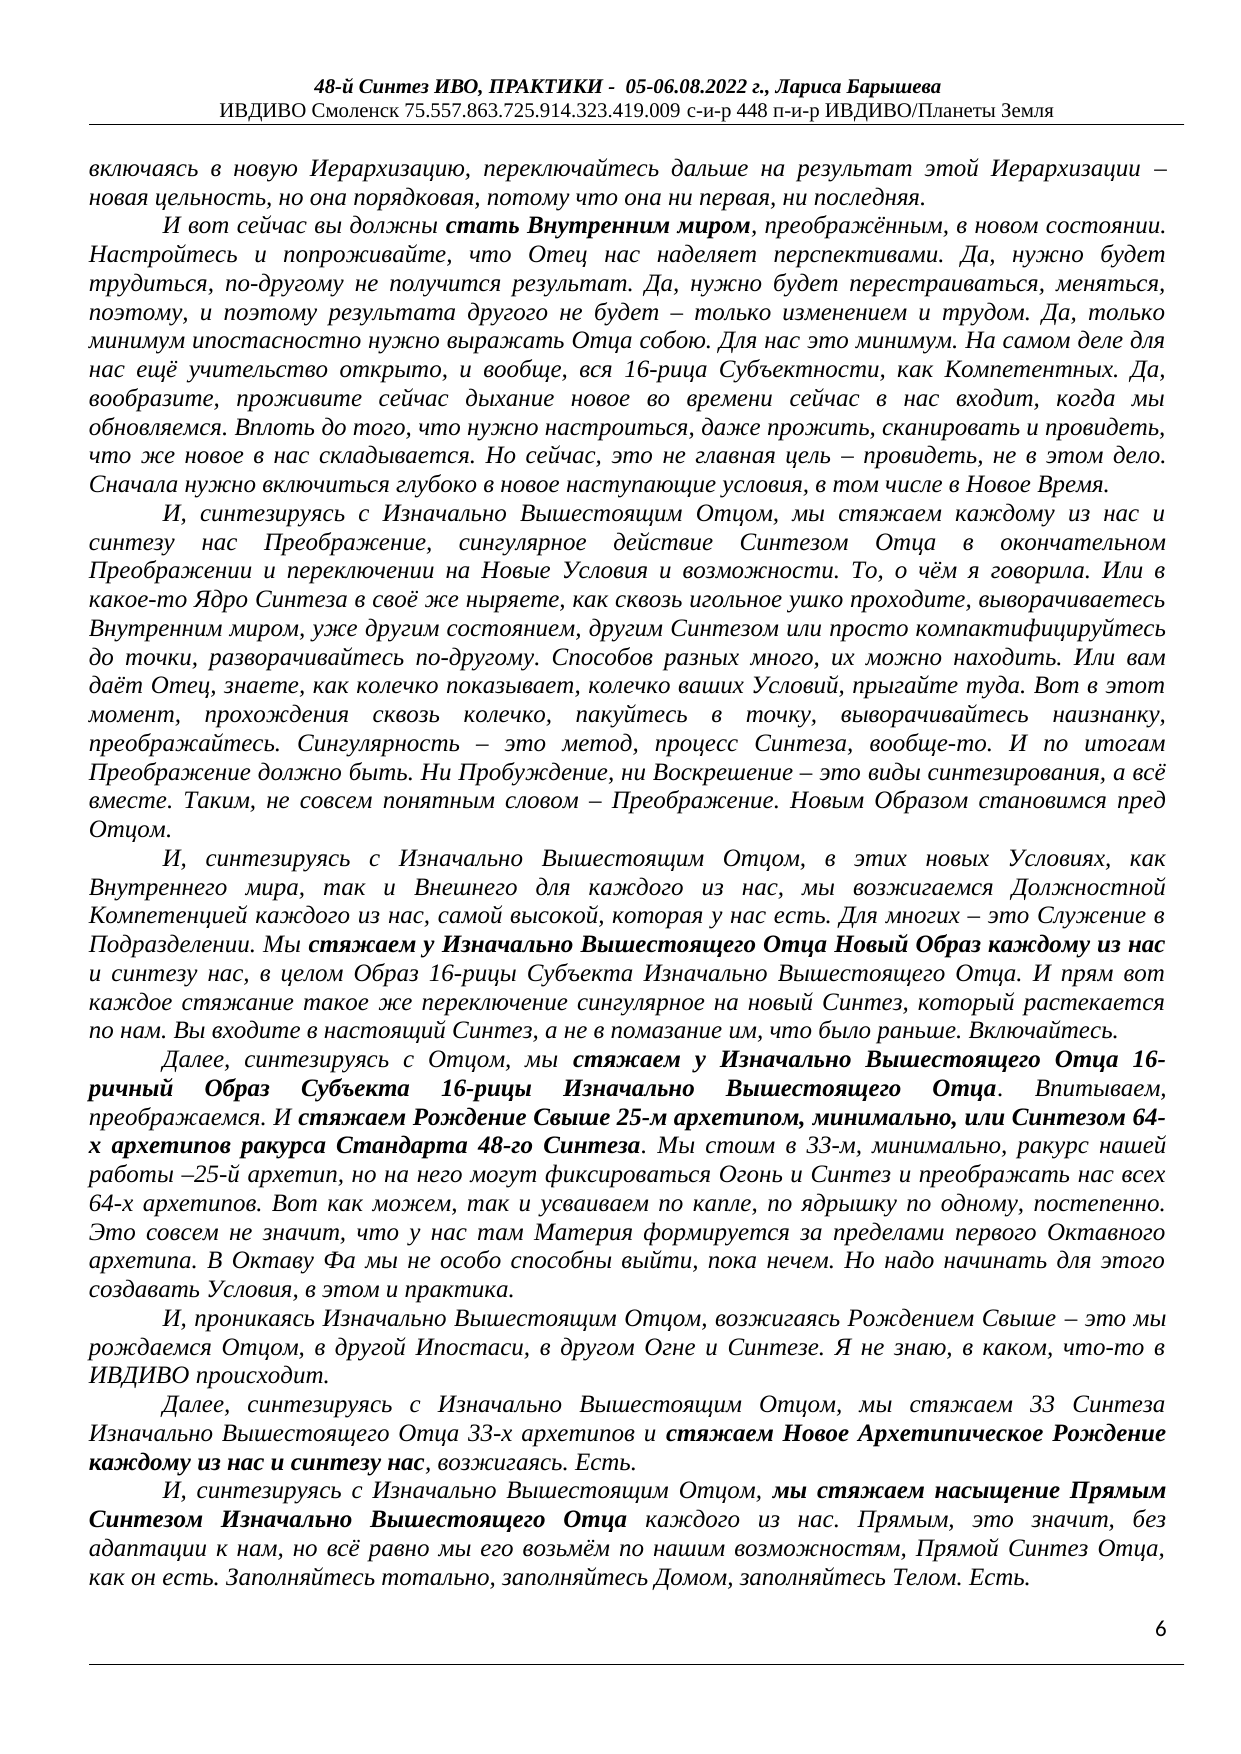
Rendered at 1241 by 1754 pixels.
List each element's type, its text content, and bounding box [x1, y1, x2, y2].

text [89, 153, 1167, 211]
text Далее, синтезируясь с Отцом, мы стяжаем у Изначально Вышестоящего Отца 16-ричный Образ Субъекта 16-рицы Изначально Вышестоящего Отца. Впитываем, преображаемся. И стяжаем Рождение Свыше 25-м архетипом, минимально, или Синтезом 64-х архетипов ракурса Стандарта 48-го Синтеза. Мы стоим в 33-м, минимально, ракурс нашей работы –25-й архетип, но на него могут фиксироваться Огонь и Синтез и преображать нас всех 64-х архетипов. Вот как можем, так и усваиваем по капле, по ядрышку по одному, постепенно. Это совсем не значит, что у нас там Материя формируется за пределами первого Октавного архетипа. В Октаву Фа мы не особо способны выйти, пока нечем. Но надо начинать для этого создавать Условия, в этом и практика. [89, 1044, 1167, 1303]
text И, синтезируясь с Изначально Вышестоящим Отцом, в этих новых Условиях, как Внутреннего мира, так и Внешнего для каждого из нас, мы возжигаемся Должностной Компетенцией каждого из нас, самой высокой, которая у нас есть. Для многих – это Служение в Подразделении. Мы стяжаем у Изначально Вышестоящего Отца Новый Образ каждому из нас и синтезу нас, в целом Образ 16-рицы Субъекта Изначально Вышестоящего Отца. И прям вот каждое стяжание такое же переключение сингулярное на новый Синтез, который растекается по нам. Вы входите в настоящий Синтез, а не в помазание им, что было раньше. Включайтесь. [89, 843, 1167, 1044]
text И, проникаясь Изначально Вышестоящим Отцом, возжигаясь Рождением Свыше – это мы рождаемся Отцом, в другой Ипостаси, в другом Огне и Синтезе. Я не знаю, в каком, что-то в ИВДИВО происходит. [89, 1303, 1167, 1389]
text И, синтезируясь с Изначально Вышестоящим Отцом, мы стяжаем каждому из нас и синтезу нас Преображение, сингулярное действие Синтезом Отца в окончательном Преображении и переключении на Новые Условия и возможности. То, о чём я говорила. Или в какое-то Ядро Синтеза в своё же ныряете, как сквозь игольное ушко проходите, выворачиваетесь Внутренним миром, уже другим состоянием, другим Синтезом или просто компактифицируйтесь до точки, разворачивайтесь по-другому. Способов разных много, их можно находить. Или вам даёт Отец, знаете, как колечко показывает, колечко ваших Условий, прыгайте туда. Вот в этот момент, прохождения сквозь колечко, пакуйтесь в точку, выворачивайтесь наизнанку, преображайтесь. Сингулярность – это метод, процесс Синтеза, вообще-то. И по итогам Преображение должно быть. Ни Пробуждение, ни Воскрешение – это виды синтезирования, а всё вместе. Таким, не совсем понятным словом – Преображение. Новым Образом становимся пред Отцом. [89, 498, 1167, 843]
text И вот сейчас вы должны стать Внутренним миром, преображённым, в новом состоянии. Настройтесь и попроживайте, что Отец нас наделяет перспективами. Да, нужно будет трудиться, по-другому не получится результат. Да, нужно будет перестраиваться, меняться, поэтому, и поэтому результата другого не будет – только изменением и трудом. Да, только минимум ипостасностно нужно выражать Отца собою. Для нас это минимум. На самом деле для нас ещё учительство открыто, и вообще, вся 16-рица Субъектности, как Компетентных. Да, вообразите, проживите сейчас дыхание новое во времени сейчас в нас входит, когда мы обновляемся. Вплоть до того, что нужно настроиться, даже прожить, сканировать и провидеть, что же новое в нас складывается. Но сейчас, это не главная цель – провидеть, не в этом дело. Сначала нужно включиться глубоко в новое наступающие условия, в том числе в Новое Время. [89, 211, 1167, 498]
text И, синтезируясь с Изначально Вышестоящим Отцом, мы стяжаем насыщение Прямым Синтезом Изначально Вышестоящего Отца каждого из нас. Прямым, это значит, без адаптации к нам, но всё равно мы его возьмём по нашим возможностям, Прямой Синтез Отца, как он есть. Заполняйтесь тотально, заполняйтесь Домом, заполняйтесь Телом. Есть. [89, 1476, 1167, 1591]
text Далее, синтезируясь с Изначально Вышестоящим Отцом, мы стяжаем 33 Синтеза Изначально Вышестоящего Отца 33-х архетипов и стяжаем Новое Архетипическое Рождение каждому из нас и синтезу нас, возжигаясь. Есть. [89, 1389, 1167, 1476]
